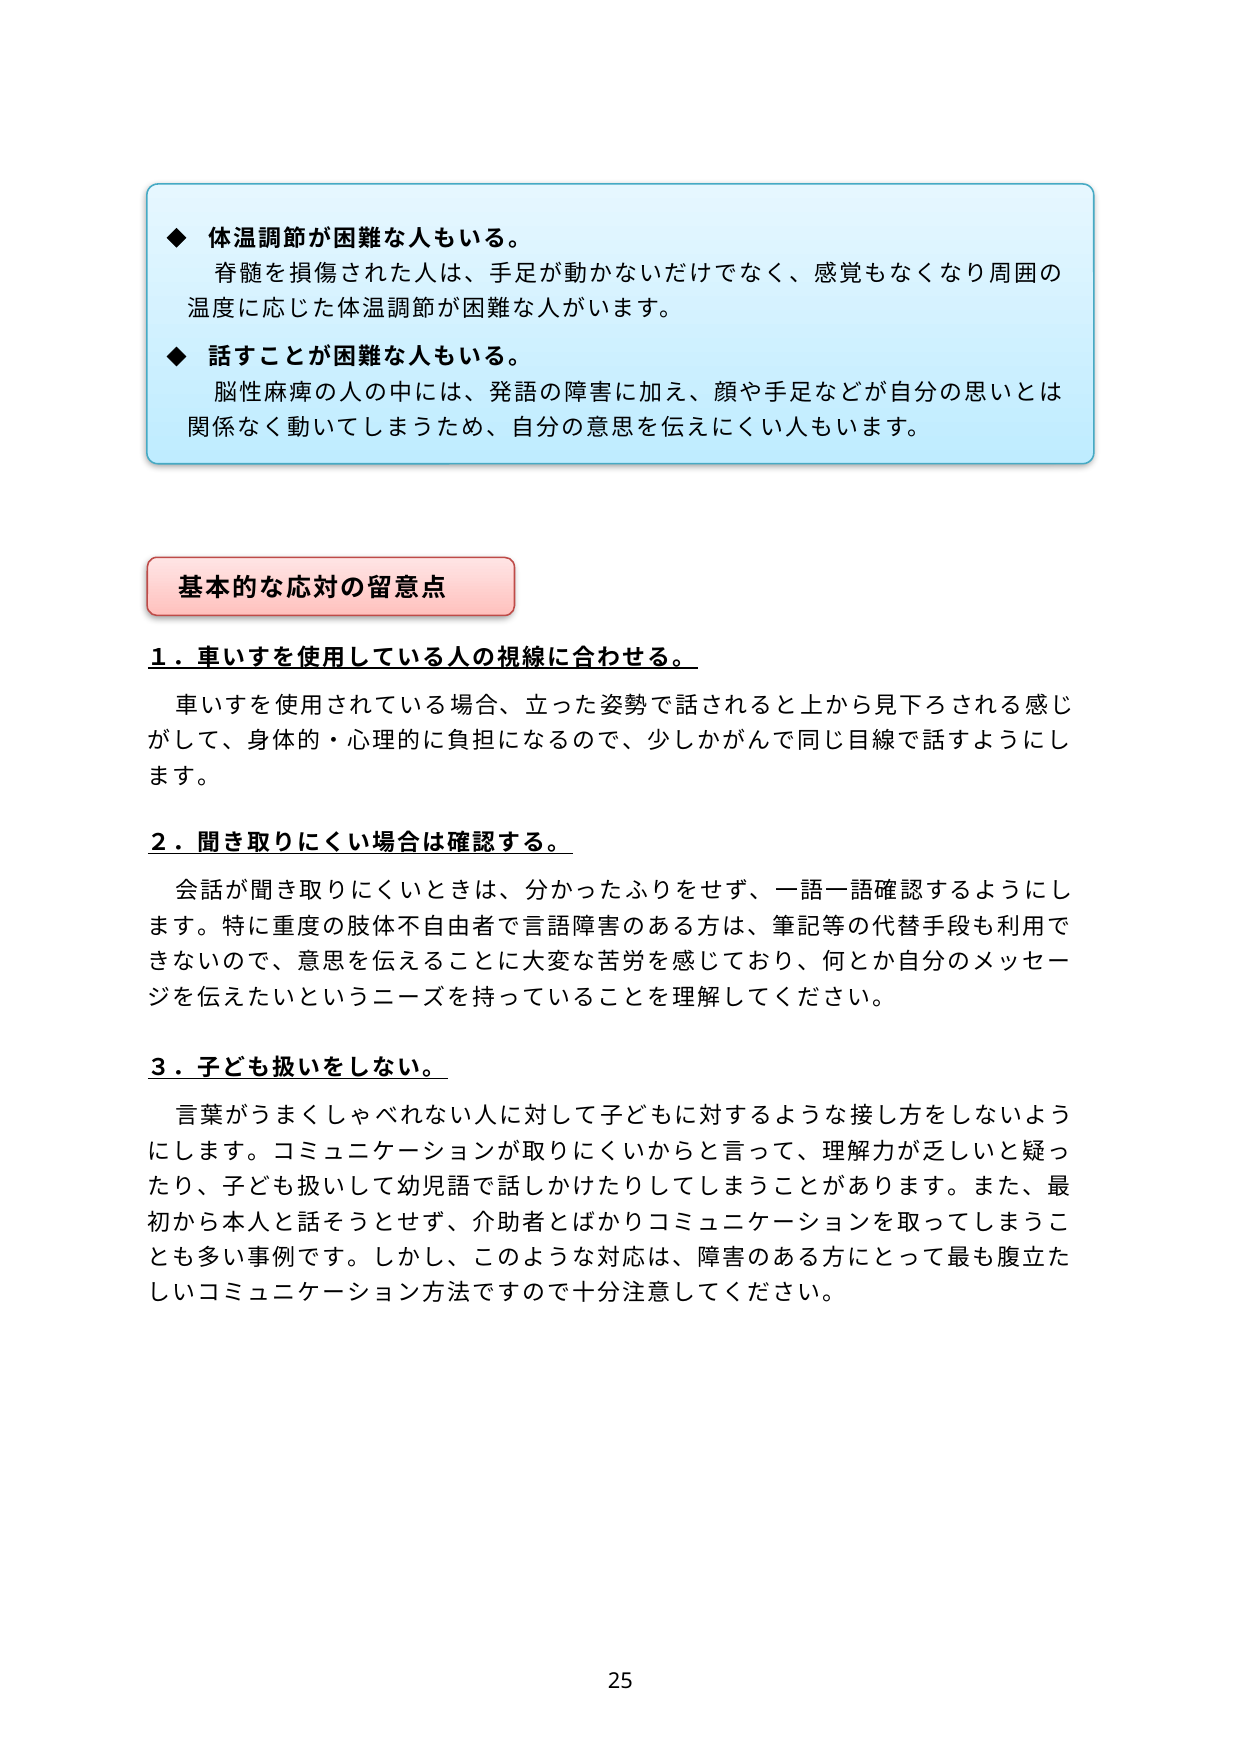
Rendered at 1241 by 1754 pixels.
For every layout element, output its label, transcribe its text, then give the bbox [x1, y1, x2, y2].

text ２．聞き取りにくい場合は確認する。 [148, 822, 1092, 858]
text １．車いすを使用している人の視線に合わせる。 [148, 637, 1092, 672]
text 会話が聞き取りにくいときは、分かったふりをせず、一語一語確認するようにします。特に重度の肢体不自由者で言語障害のある方は、筆記等の代替手段も利用できないので、意思を伝えることに大変な苦労を感じており、何とか自分のメッセージを伝えたいというニーズを持っていることを理解してください。 [148, 870, 1092, 1012]
text 言葉がうまくしゃべれない人に対して子どもに対するような接し方をしないようにします。コミュニケーションが取りにくいからと言って、理解力が乏しいと疑ったり、子ども扱いして幼児語で話しかけたりしてしまうことがあります。また、最初から本人と話そうとせず、介助者とばかりコミュニケーションを取ってしまうことも多い事例です。しかし、このような対応は、障害のある方にとって最も腹立たしいコミュニケーション方法ですので十分注意してください。 [148, 1095, 1092, 1308]
text 車いすを使用されている場合、立った姿勢で話されると上から見下ろされる感じがして、身体的・心理的に負担になるので、少しかがんで同じ目線で話すようにします。 [148, 685, 1092, 791]
text ３．子ども扱いをしない。 [148, 1047, 1092, 1083]
